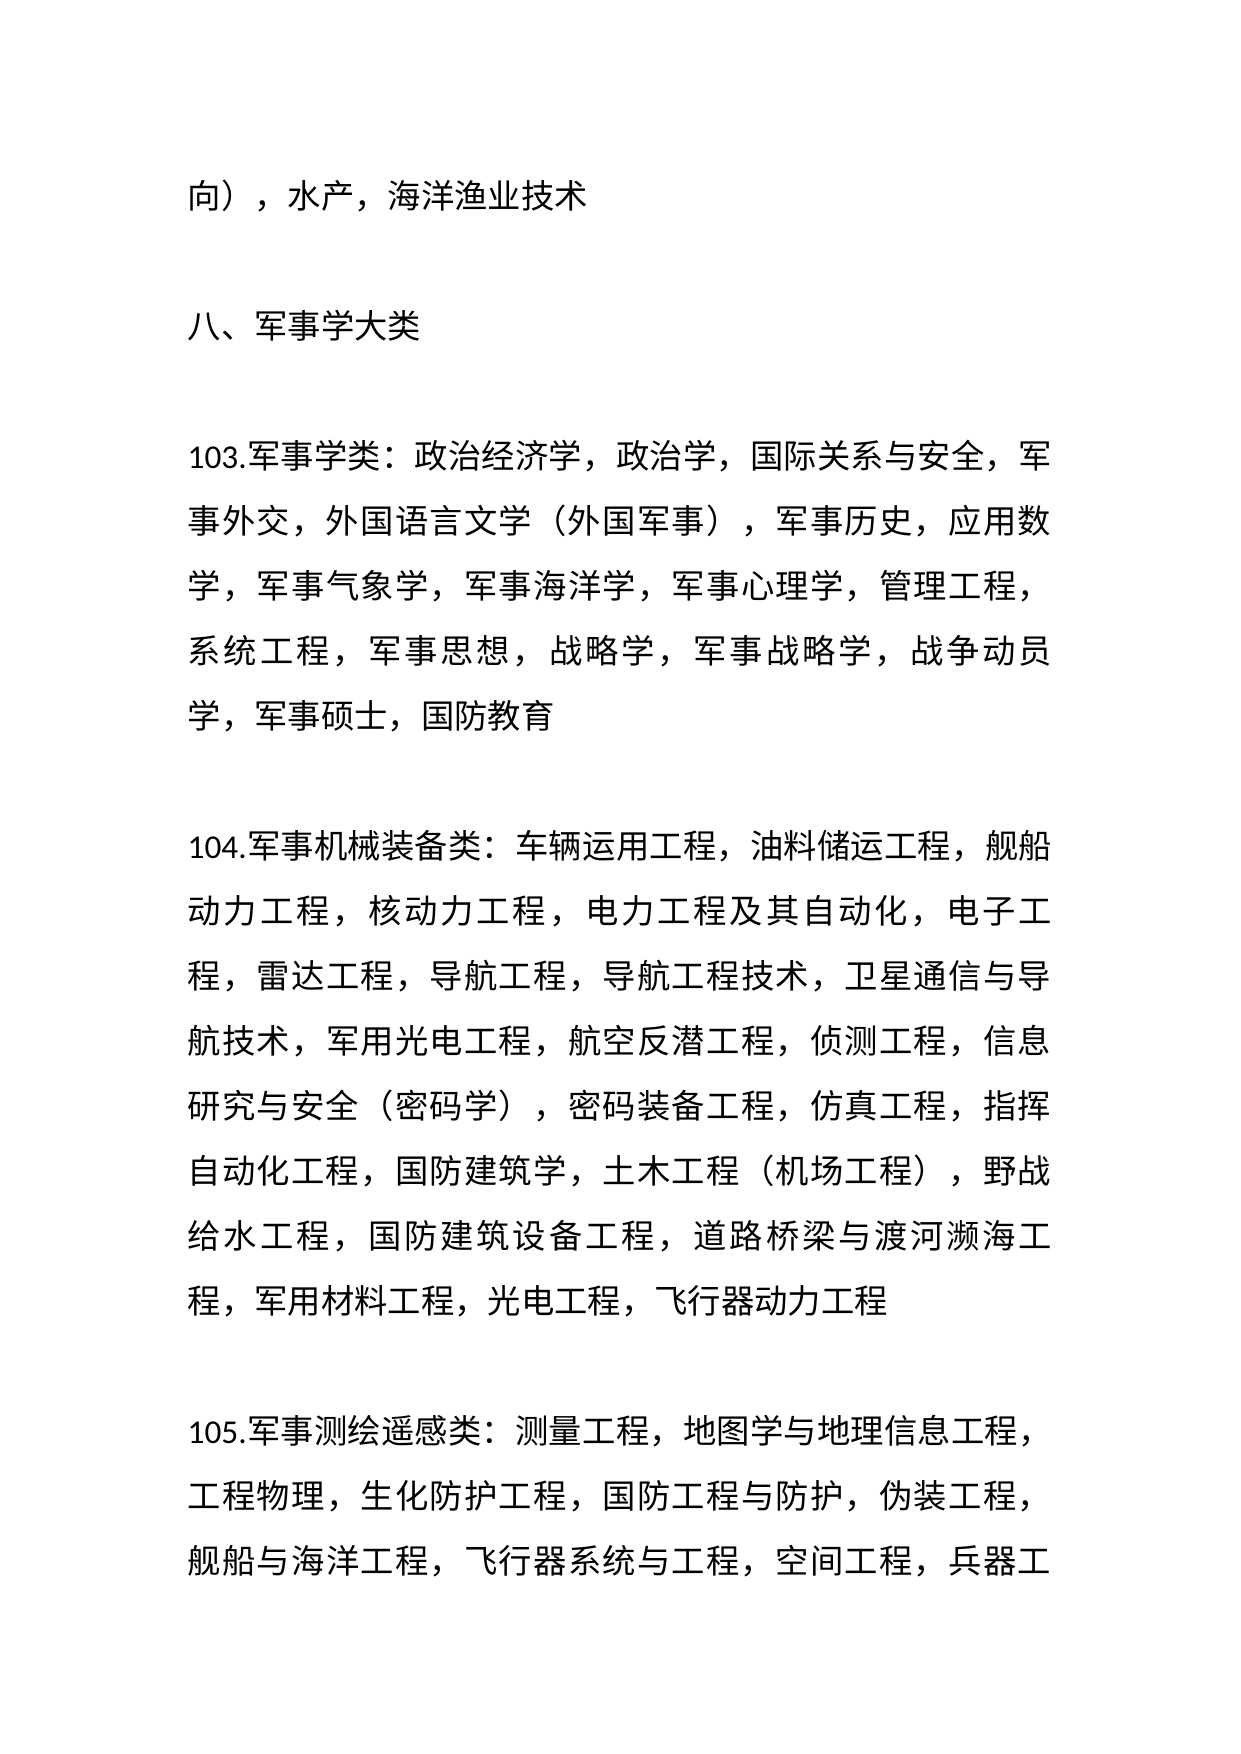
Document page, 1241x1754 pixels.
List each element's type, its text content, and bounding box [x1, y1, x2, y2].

text 八、军事学大类 [187, 292, 1053, 357]
text 104.军事机械装备类：车辆运用工程，油料储运工程，舰船动力工程，核动力工程，电力工程及其自动化，电子工程，雷达工程，导航工程，导航工程技术，卫星通信与导航技术，军用光电工程，航空反潜工程，侦测工程，信息研究与安全（密码学），密码装备工程，仿真工程，指挥自动化工程，国防建筑学，土木工程（机场工程），野战给水工程，国防建筑设备工程，道路桥梁与渡河濒海工程，军用材料工程，光电工程，飞行器动力工程 [187, 812, 1053, 1332]
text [187, 1397, 1053, 1592]
text 103.军事学类：政治经济学，政治学，国际关系与安全，军事外交，外国语言文学（外国军事），军事历史，应用数学，军事气象学，军事海洋学，军事心理学，管理工程，系统工程，军事思想，战略学，军事战略学，战争动员学，军事硕士，国防教育 [187, 422, 1053, 747]
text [187, 162, 1053, 227]
